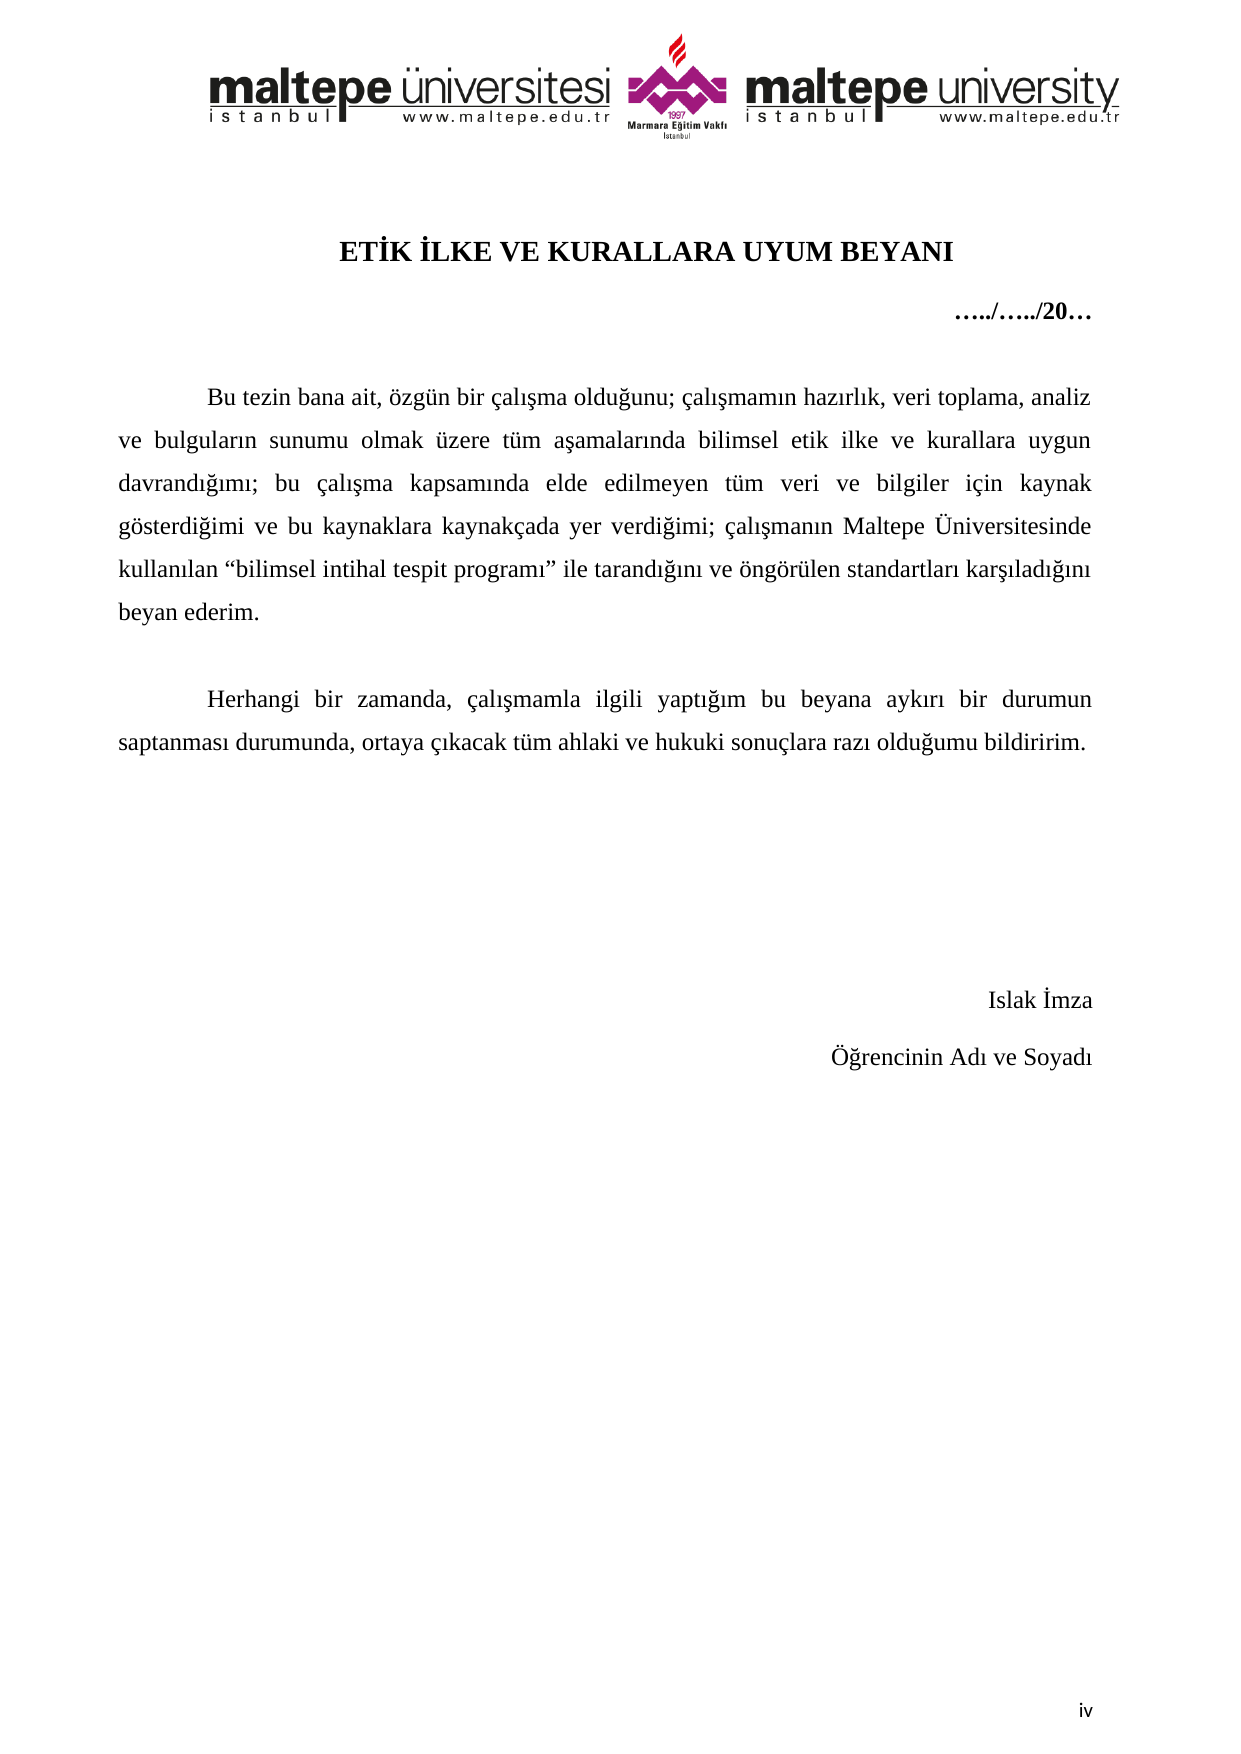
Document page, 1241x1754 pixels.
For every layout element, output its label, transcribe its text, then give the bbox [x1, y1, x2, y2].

text Islak İmza [576, 985, 1092, 1013]
text …../…../20… [207, 296, 1092, 325]
text ETİK İLKE VE KURALLARA UYUM BEYANI [207, 234, 1092, 267]
text Bu tezin bana ait, özgün bir çalışma olduğunu; çalışmamın hazırlık, veri toplama, analiz ve bulguların sunumu olmak üzere tüm aşamalarında bilimsel etik ilke ve kurallara uygun davrandığımı; bu çalışma kapsamında elde edilmeyen tüm veri ve bilgiler için kaynak gösterdiğimi ve bu kaynaklara kaynakçada yer verdiğimi; çalışmanın Maltepe Üniversitesinde kullanılan “bilimsel intihal tespit programı” ile tarandığını ve öngörülen standartları karşıladığını beyan ederim. [118, 382, 1092, 626]
picture [177, 6, 1152, 166]
text Öğrencinin Adı ve Soyadı [797, 1042, 1092, 1071]
text Herhangi bir zamanda, çalışmamla ilgili yaptığım bu beyana aykırı bir durumun saptanması durumunda, ortaya çıkacak tüm ahlaki ve hukuki sonuçlara razı olduğumu bildiririm. [118, 684, 1092, 756]
